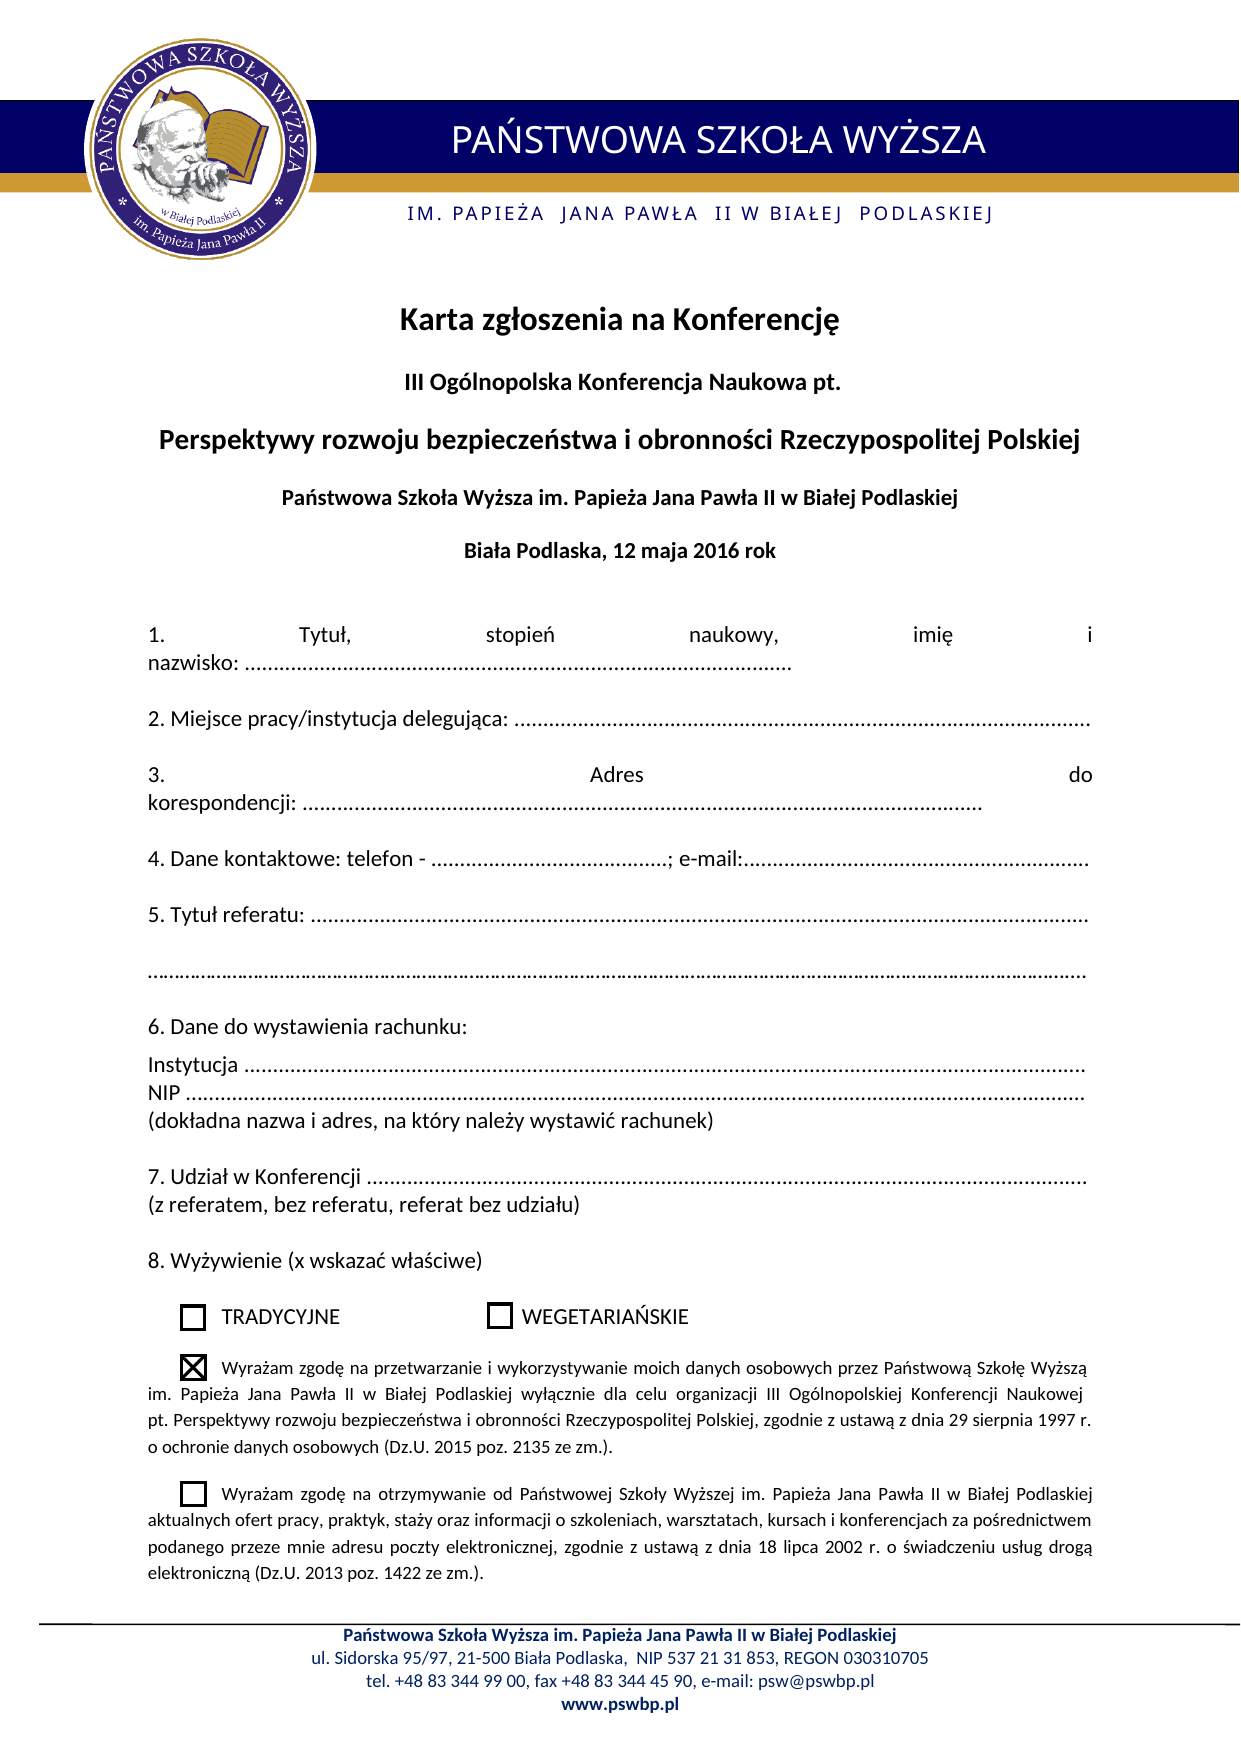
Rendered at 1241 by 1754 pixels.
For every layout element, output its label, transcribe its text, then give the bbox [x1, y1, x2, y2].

text Instytucja .................................................................................................................................................. [148, 1050, 1093, 1078]
text 2. Miejsce pracy/instytucja delegująca: .................................................................................................... [148, 704, 1093, 732]
text Biała Podlaska, 12 maja 2016 rok [148, 536, 1093, 564]
text Perspektywy rozwoju bezpieczeństwa i obronności Rzeczypospolitej Polskiej [148, 421, 1093, 457]
text 1. Tytuł, stopień naukowy, imię i nazwisko: ............................................................................................... [148, 620, 1093, 676]
text 7. Udział w Konferencji ............................................................................................................................. [148, 1162, 1093, 1190]
text Karta zgłoszenia na Konferencję [148, 298, 1093, 339]
text Wyrażam zgodę na otrzymywanie od Państwowej Szkoły Wyższej im. Papieża Jana Pawła II w Białej Podlaskiej aktualnych ofert pracy, praktyk, staży oraz informacji o szkoleniach, warsztatach, kursach i konferencjach za pośrednictwem podanego przeze mnie adresu poczty elektronicznej, zgodnie z ustawą z dnia 18 lipca 2002 r. o świadczeniu usług drogą elektroniczną (Dz.U. 2013 poz. 1422 ze zm.). [148, 1482, 1093, 1584]
text NIP ............................................................................................................................................................ [148, 1078, 1093, 1106]
text 8. Wyżywienie (x wskazać właściwe) [148, 1246, 1093, 1274]
picture [89, 38, 312, 260]
text ………………………………………………………………………………………………………………………………………………………….... [148, 956, 1093, 984]
text 6. Dane do wystawienia rachunku: [148, 1012, 1093, 1040]
text TRADYCYJNE WEGETARIAŃSKIE [148, 1302, 1093, 1331]
text III Ogólnopolska Konferencja Naukowa pt. [148, 366, 1093, 396]
text Państwowa Szkoła Wyższa im. Papieża Jana Pawła II w Białej Podlaskiej [148, 483, 1093, 511]
text Wyrażam zgodę na przetwarzanie i wykorzystywanie moich danych osobowych przez Państwową Szkołę Wyższą im. Papieża Jana Pawła II w Białej Podlaskiej wyłącznie dla celu organizacji III Ogólnopolskiej Konferencji Naukowej pt. Perspektywy rozwoju bezpieczeństwa i obronności Rzeczypospolitej Polskiej, zgodnie z ustawą z dnia 29 sierpnia 1997 r. o ochronie danych osobowych (Dz.U. 2015 poz. 2135 ze zm.). [148, 1356, 1093, 1458]
text 3. Adres do korespondencji: ...................................................................................................................... [148, 760, 1093, 816]
text (z referatem, bez referatu, referat bez udziału) [148, 1190, 1093, 1218]
text (dokładna nazwa i adres, na który należy wystawić rachunek) [148, 1106, 1093, 1134]
text 5. Tytuł referatu: ....................................................................................................................................... [148, 900, 1093, 928]
text 4. Dane kontaktowe: telefon - .........................................; e-mail:............................................................ [148, 844, 1093, 872]
